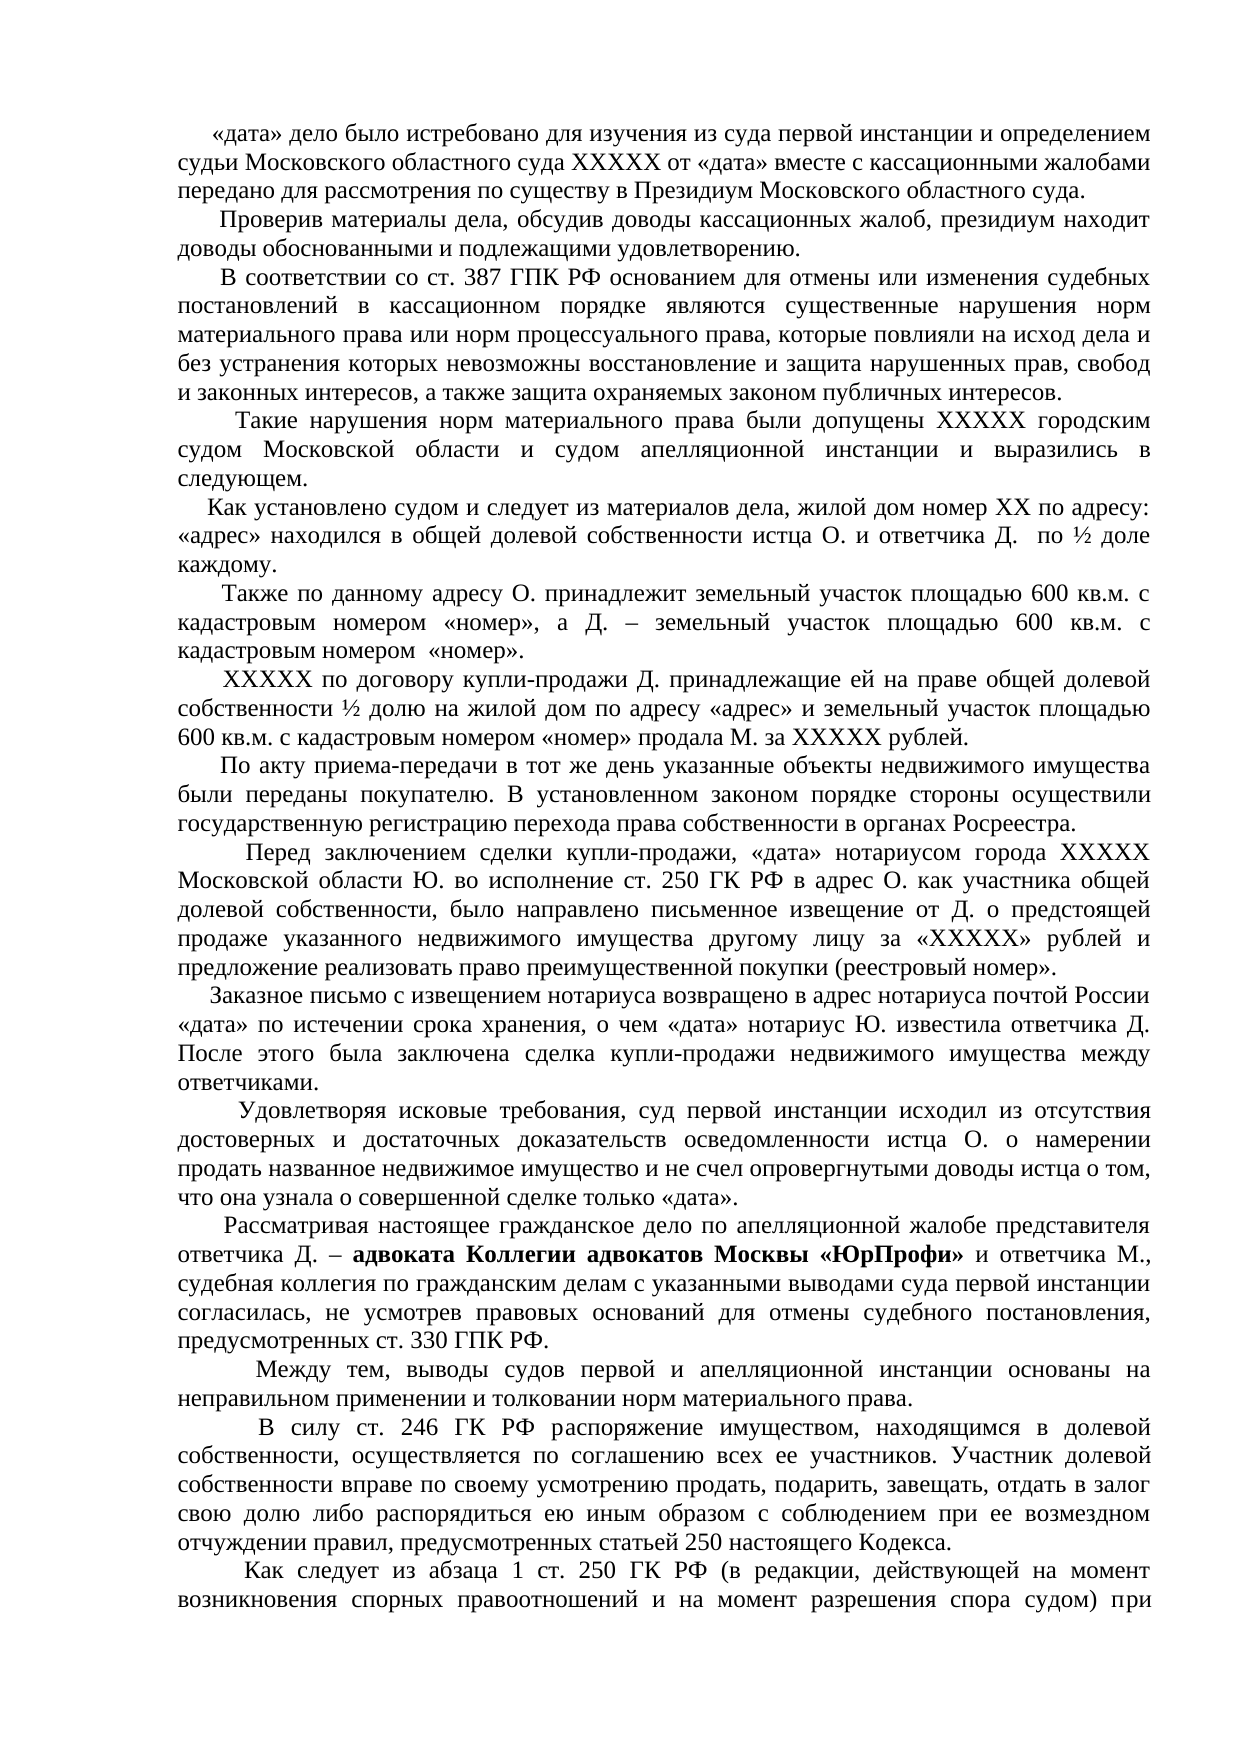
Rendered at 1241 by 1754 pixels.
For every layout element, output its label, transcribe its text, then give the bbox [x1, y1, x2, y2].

text Такие нарушения норм материального права были допущены ХХХХХ городским судом Московской области и судом апелляционной инстанции и выразились в следующем. [177, 406, 1152, 492]
text Заказное письмо с извещением нотариуса возвращено в адрес нотариуса почтой России «дата» по истечении срока хранения, о чем «дата» нотариус Ю. известила ответчика Д. После этого была заключена сделка купли-продажи недвижимого имущества между ответчиками. [177, 981, 1152, 1096]
text Удовлетворяя исковые требования, суд первой инстанции исходил из отсутствия достоверных и достаточных доказательств осведомленности истца О. о намерении продать названное недвижимое имущество и не счел опровергнутыми доводы истца о том, что она узнала о совершенной сделке только «дата». [177, 1096, 1152, 1211]
text Между тем, выводы судов первой и апелляционной инстанции основаны на неправильном применении и толковании норм материального права. [177, 1354, 1152, 1412]
text Проверив материалы дела, обсудив доводы кассационных жалоб, президиум находит доводы обоснованными и подлежащими удовлетворению. [177, 204, 1152, 262]
text В соответствии со ст. 387 ГПК РФ основанием для отмены или изменения судебных постановлений в кассационном порядке являются существенные нарушения норм материального права или норм процессуального права, которые повлияли на исход дела и без устранения которых невозможны восстановление и защита нарушенных прав, свобод и законных интересов, а также защита охраняемых законом публичных интересов. [177, 262, 1152, 406]
text «дата» дело было истребовано для изучения из суда первой инстанции и определением судьи Московского областного суда ХХХХХ от «дата» вместе с кассационными жалобами передано для рассмотрения по существу в Президиум Московского областного суда. [177, 118, 1152, 204]
text По акту приема-передачи в тот же день указанные объекты недвижимого имущества были переданы покупателю. В установленном законом порядке стороны осуществили государственную регистрацию перехода права собственности в органах Росреестра. [177, 751, 1152, 837]
text ХХХХХ по договору купли-продажи Д. принадлежащие ей на праве общей долевой собственности ½ долю на жилой дом по адресу «адрес» и земельный участок площадью 600 кв.м. с кадастровым номером «номер» продала М. за ХХХХХ рублей. [177, 664, 1152, 751]
text В силу ст. 246 ГК РФ распоряжение имуществом, находящимся в долевой собственности, осуществляется по соглашению всех ее участников. Участник долевой собственности вправе по своему усмотрению продать, подарить, завещать, отдать в залог свою долю либо распорядиться ею иным образом с соблюдением при ее возмездном отчуждении правил, предусмотренных статьей 250 настоящего Кодекса. [177, 1412, 1152, 1556]
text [177, 1556, 1152, 1613]
text Также по данному адресу О. принадлежит земельный участок площадью 600 кв.м. с кадастровым номером «номер», а Д. – земельный участок площадью 600 кв.м. с кадастровым номером «номер». [177, 578, 1152, 664]
text Перед заключением сделки купли-продажи, «дата» нотариусом города ХХХХХ Московской области Ю. во исполнение ст. 250 ГК РФ в адрес О. как участника общей долевой собственности, было направлено письменное извещение от Д. о предстоящей продаже указанного недвижимого имущества другому лицу за «ХХХХХ» рублей и предложение реализовать право преимущественной покупки (реестровый номер». [177, 837, 1152, 981]
text Рассматривая настоящее гражданское дело по апелляционной жалобе представителя ответчика Д. – адвоката Коллегии адвокатов Москвы «ЮрПрофи» и ответчика М., судебная коллегия по гражданским делам с указанными выводами суда первой инстанции согласилась, не усмотрев правовых оснований для отмены судебного постановления, предусмотренных ст. 330 ГПК РФ. [177, 1211, 1152, 1354]
text Как установлено судом и следует из материалов дела, жилой дом номер ХХ по адресу: «адрес» находился в общей долевой собственности истца О. и ответчика Д. по ½ доле каждому. [177, 492, 1152, 578]
